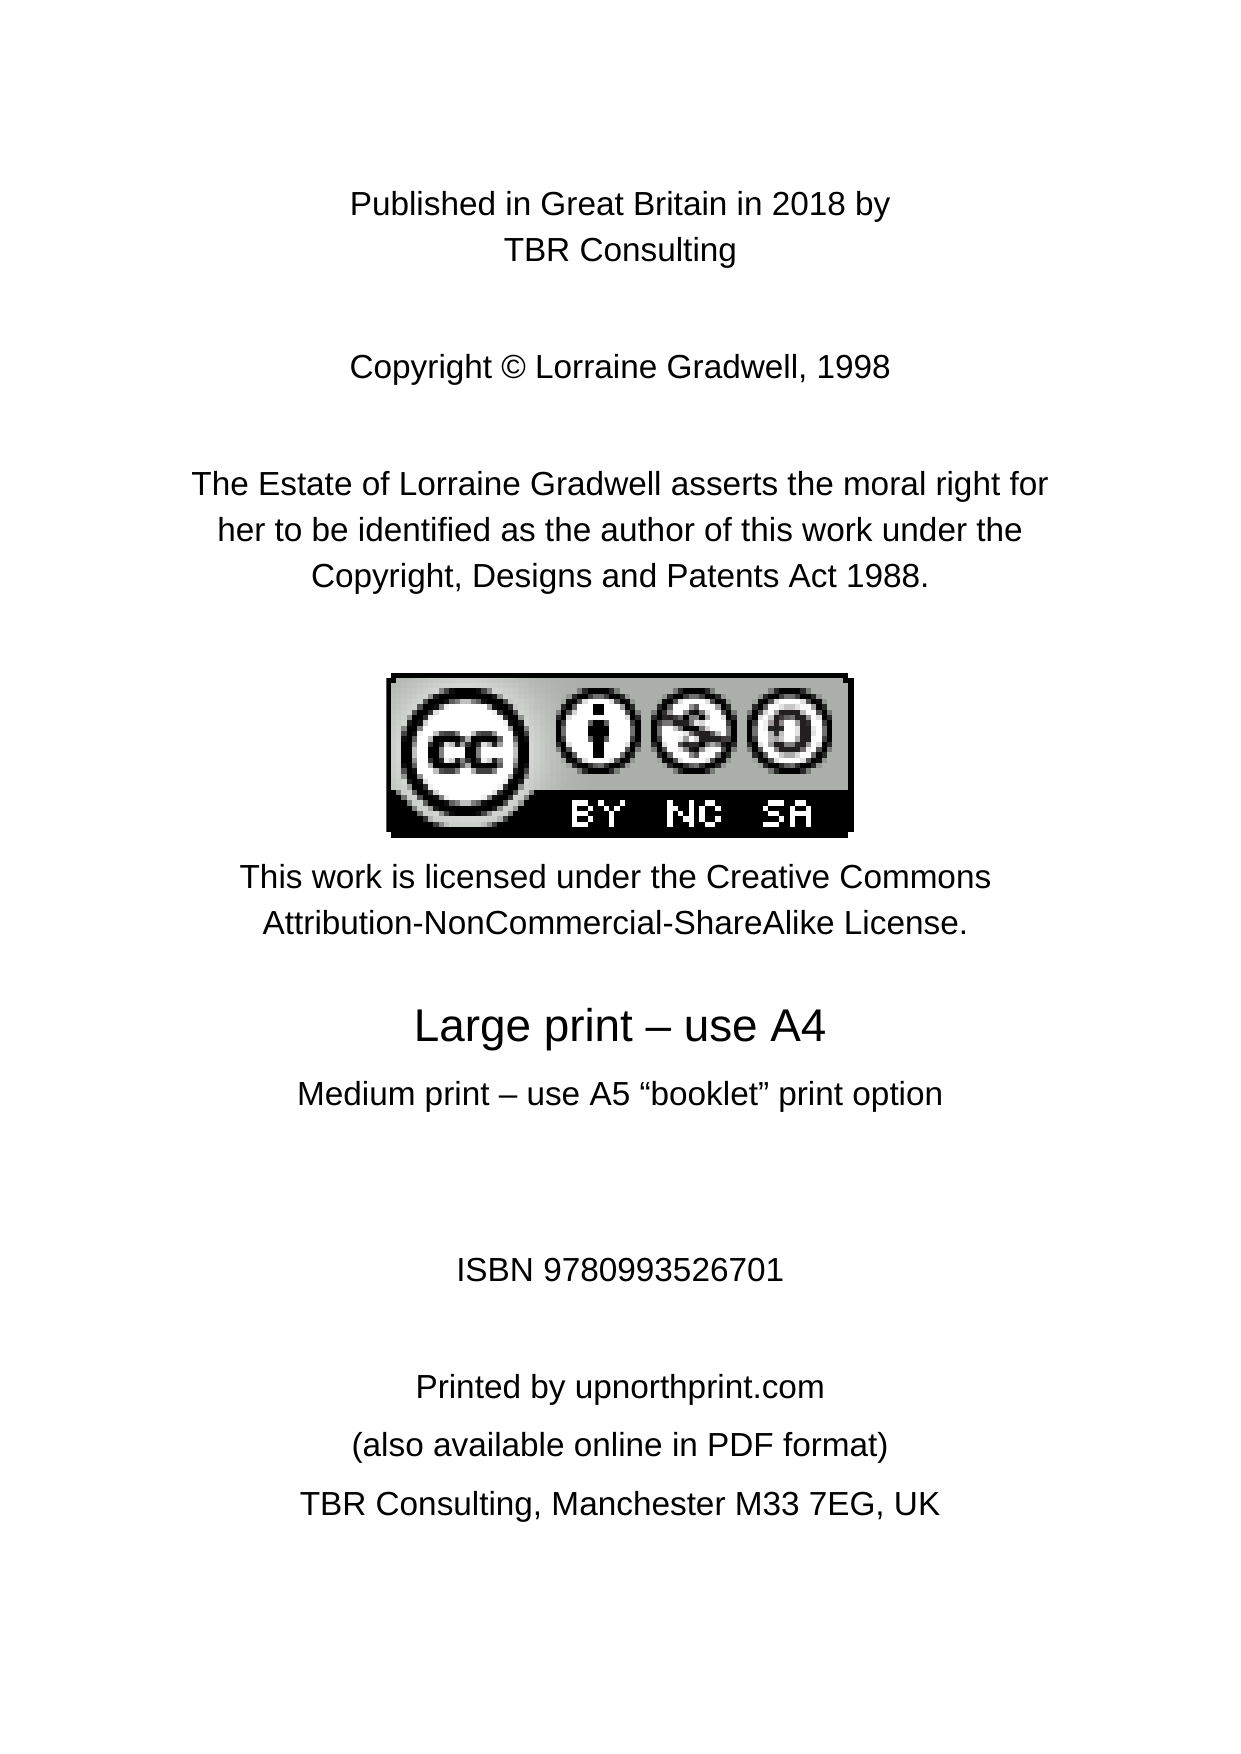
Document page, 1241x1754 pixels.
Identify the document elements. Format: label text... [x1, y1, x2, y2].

text ISBN 9780993526701 [187, 1250, 1053, 1288]
text TBR Consulting, Manchester M33 7EG, UK [187, 1484, 1053, 1522]
picture [386, 673, 854, 838]
text This work is licensed under the Creative Commons Attribution-NonCommercial-ShareAlike License. Large print – use A4 [187, 857, 1053, 1051]
text (also available online in PDF format) [187, 1425, 1053, 1464]
text Copyright © Lorraine Gradwell, 1998 [187, 347, 1053, 386]
text Medium print – use A5 “booklet” print option [187, 1074, 1053, 1112]
text The Estate of Lorraine Gradwell asserts the moral right for her to be identified as the author of this work under the Copyright, Designs and Patents Act 1988. [187, 464, 1053, 595]
text Published in Great Britain in 2018 by TBR Consulting [187, 184, 1053, 269]
text Printed by upnorthprint.com [187, 1367, 1053, 1405]
